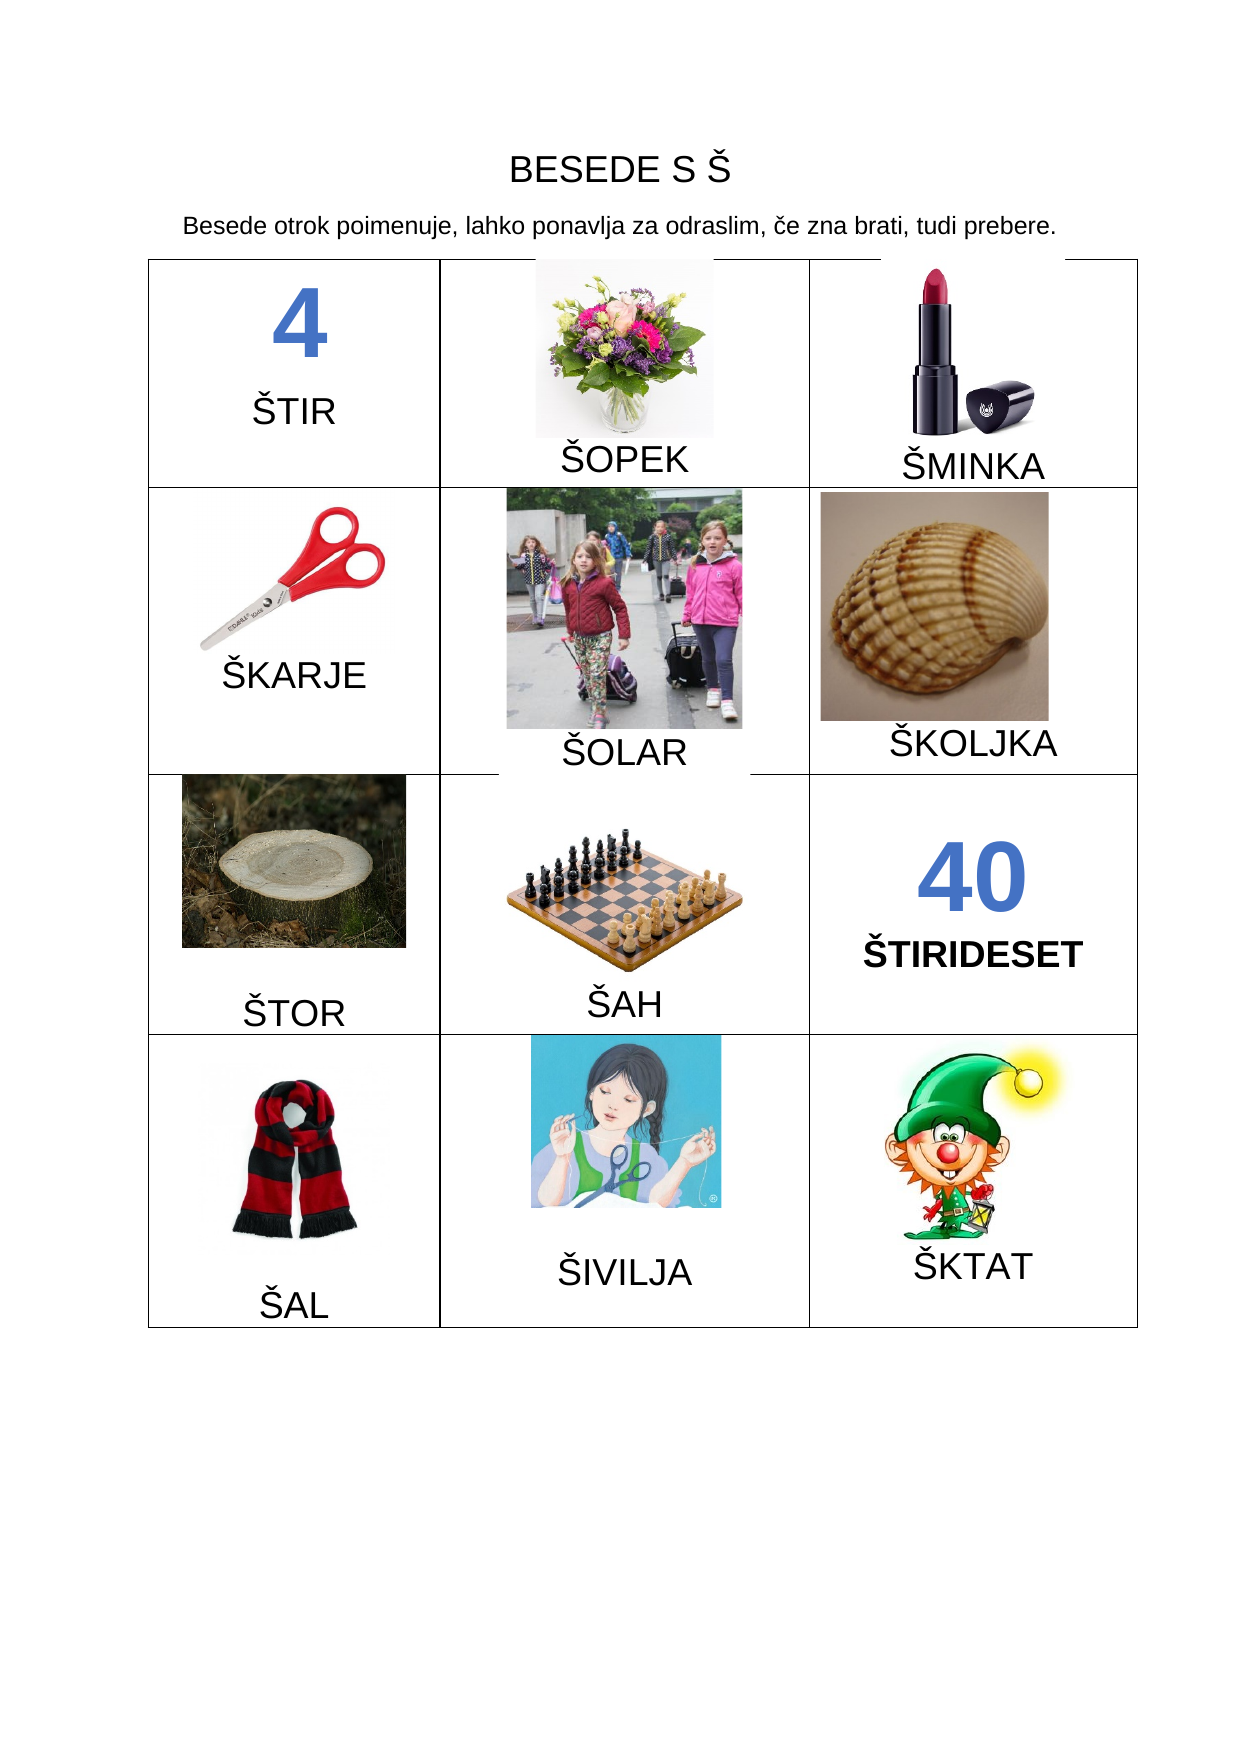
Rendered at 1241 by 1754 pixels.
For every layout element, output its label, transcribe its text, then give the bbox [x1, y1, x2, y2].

table_cell ŠKOLJKA [810, 488, 1137, 773]
picture [535, 259, 714, 438]
picture [820, 492, 1049, 721]
table_cell ŠAH [441, 775, 809, 1034]
text BESEDE S Š [148, 148, 1093, 191]
table_cell ŠTOR [149, 775, 439, 1034]
picture [182, 774, 407, 948]
picture [193, 488, 395, 654]
picture [881, 259, 1066, 444]
table_cell ŠIVILJA [441, 1035, 809, 1327]
picture [197, 1035, 391, 1284]
table_header ŠOPEK [441, 260, 809, 487]
table_cell ŠKARJE [149, 488, 439, 773]
text Besede otrok poimenuje, lahko ponavlja za odraslim, če zna brati, tudi prebere. [148, 211, 1093, 239]
table_header ŠMINKA [810, 260, 1137, 487]
picture [871, 1035, 1076, 1245]
table_cell ŠKTAT [810, 1035, 1137, 1327]
table_cell ŠOLAR [441, 488, 809, 773]
picture [531, 1035, 722, 1208]
picture [498, 774, 751, 983]
table_cell 40 ŠTIRIDESET [810, 775, 1137, 1034]
table_header ŠTIR [149, 260, 439, 487]
picture [506, 488, 743, 729]
table_cell ŠAL [149, 1035, 439, 1327]
